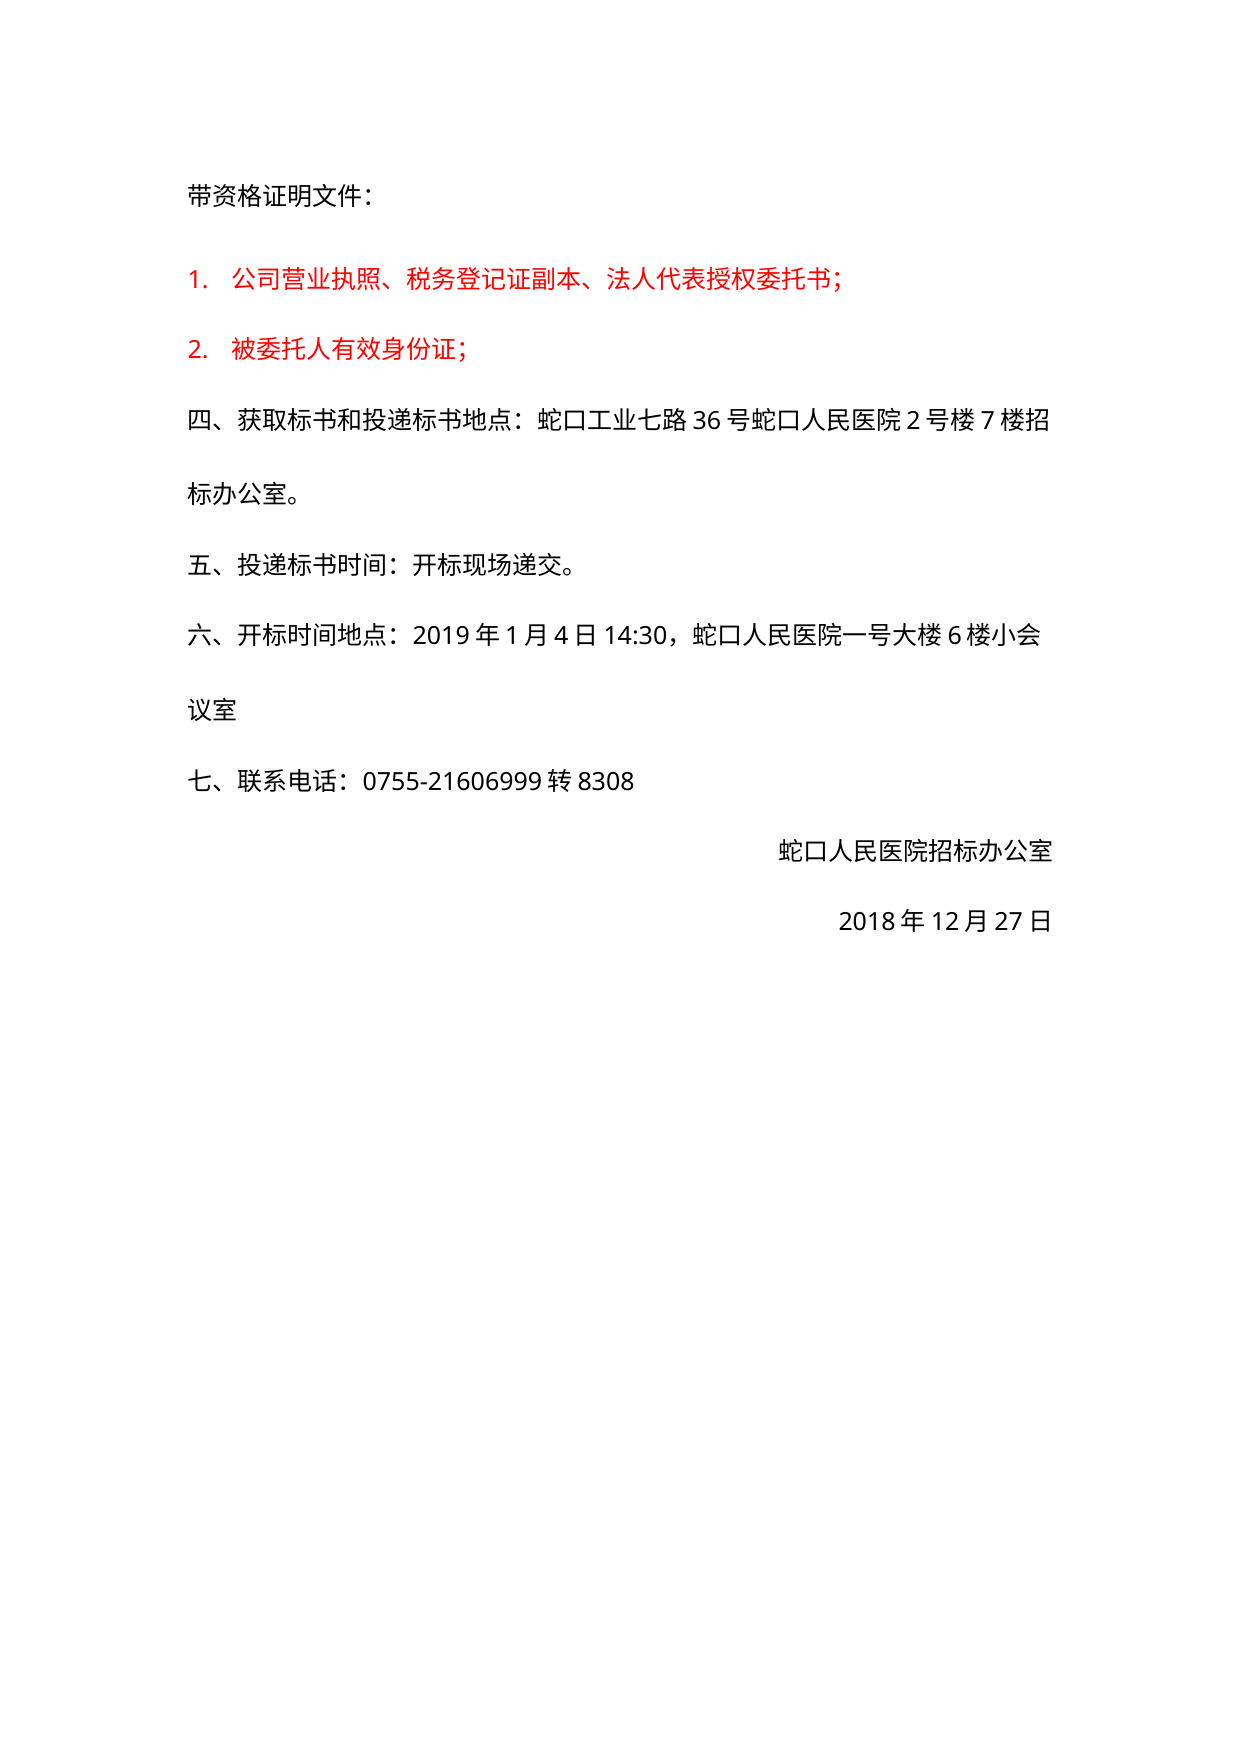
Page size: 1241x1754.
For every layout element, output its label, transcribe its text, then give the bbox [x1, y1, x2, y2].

list 公司营业执照、税务登记证副本、法人代表授权委托书； [187, 245, 1053, 310]
text 2018年12月27日 [187, 887, 1053, 952]
text 六、开标时间地点：2019年1月4日14:30，蛇口人民医院一号大楼6楼小会议室 [187, 601, 1053, 741]
list 被委托人有效身份证； [187, 316, 1053, 381]
text 七、联系电话：0755-21606999转8308 [187, 747, 1053, 812]
text 五、投递标书时间：开标现场递交。 [187, 531, 1053, 596]
text 四、获取标书和投递标书地点：蛇口工业七路36号蛇口人民医院2号楼7楼招标办公室。 [187, 386, 1053, 526]
text 蛇口人民医院招标办公室 [187, 817, 1053, 882]
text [187, 162, 1053, 227]
